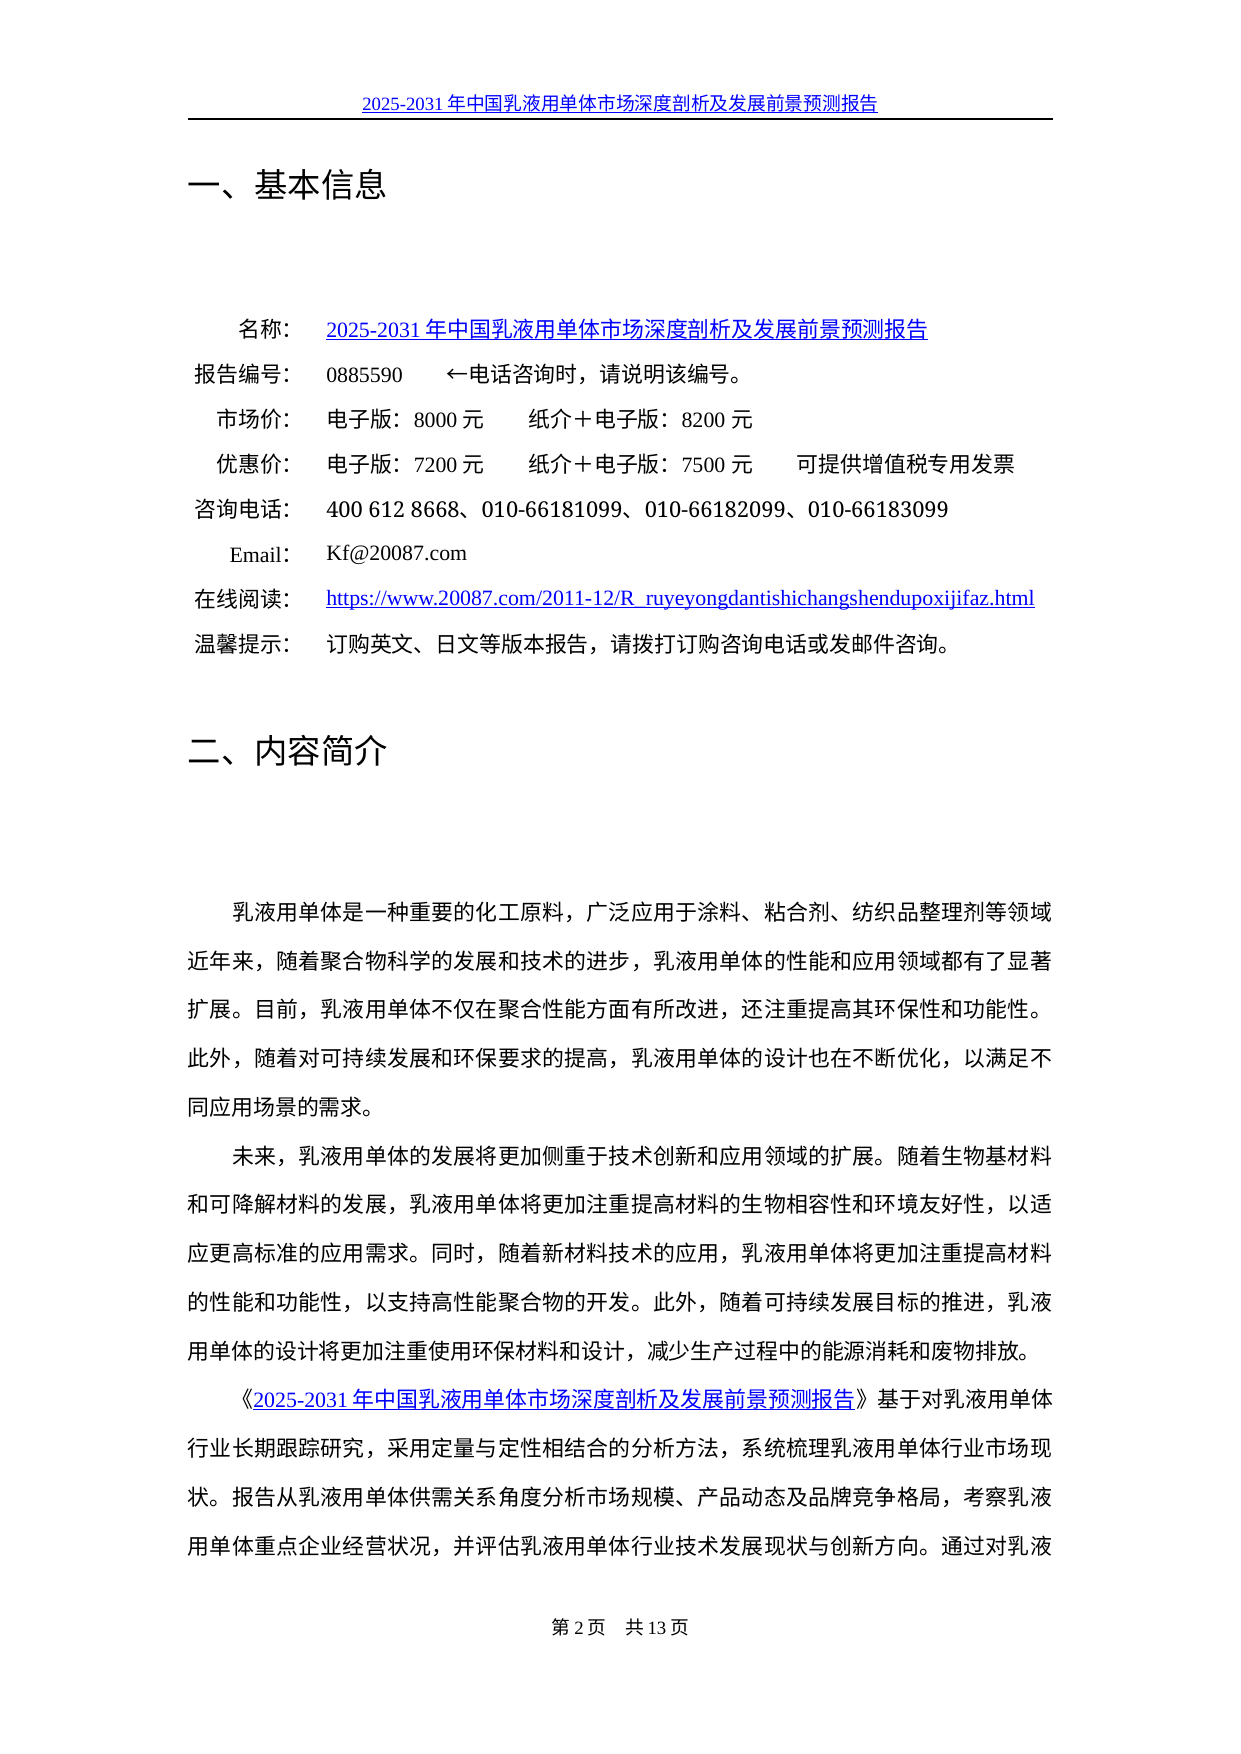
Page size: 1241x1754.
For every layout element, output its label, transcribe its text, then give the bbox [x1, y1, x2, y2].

table_cell 在线阅读： [167, 582, 315, 627]
table_cell 咨询电话： [167, 492, 315, 537]
table_cell [315, 582, 1073, 627]
table_cell 温馨提示： [167, 627, 315, 672]
table_cell 电子版：7200 元 纸介＋电子版：7500 元 可提供增值税专用发票 [315, 447, 1073, 492]
table_cell 优惠价： [167, 447, 315, 492]
table_cell Kf@20087.com [315, 537, 1073, 582]
table_header 2025-2031年中国乳液用单体市场深度剖析及发展前景预测报告 [315, 312, 1073, 357]
table_cell Email： [167, 537, 315, 582]
table_cell 订购英文、日文等版本报告，请拨打订购咨询电话或发邮件咨询。 [315, 627, 1073, 672]
table_cell 400 612 8668、010-66181099、010-66182099、010-66183099 [315, 492, 1073, 537]
title 二、内容简介 [187, 717, 1053, 782]
table_header 名称： [167, 312, 315, 357]
title 一、基本信息 [187, 150, 1053, 215]
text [187, 894, 1053, 1561]
table_cell 0885590 ←电话咨询时，请说明该编号。 [315, 357, 1073, 402]
table_cell 市场价： [167, 402, 315, 447]
table_cell 报告编号： [167, 357, 315, 402]
table_cell 电子版：8000 元 纸介＋电子版：8200 元 [315, 402, 1073, 447]
